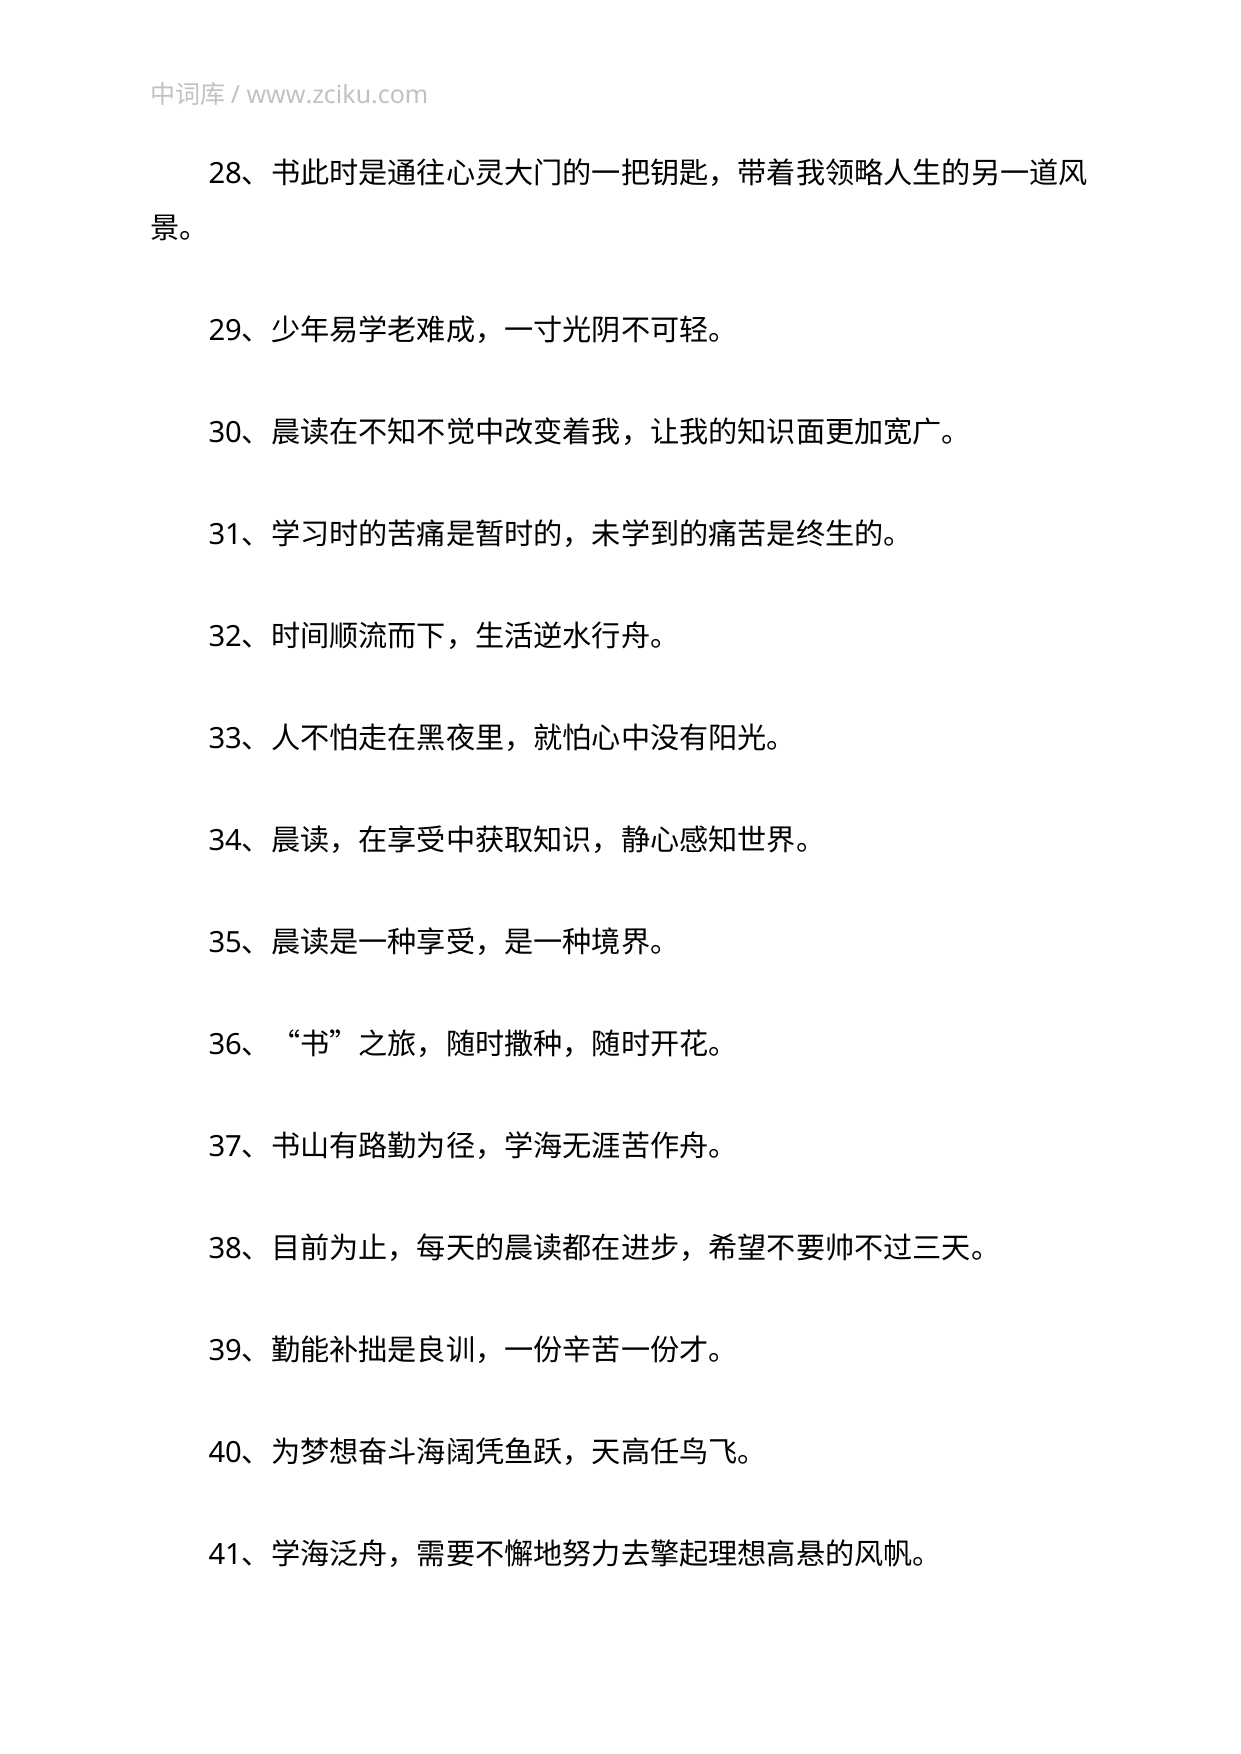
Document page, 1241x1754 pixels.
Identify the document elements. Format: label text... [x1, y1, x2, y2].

text 34、晨读，在享受中获取知识，静心感知世界。 [150, 817, 1090, 859]
text 31、学习时的苦痛是暂时的，未学到的痛苦是终生的。 [150, 511, 1090, 553]
text 36、“书”之旅，随时撒种，随时开花。 [150, 1021, 1090, 1063]
text 33、人不怕走在黑夜里，就怕心中没有阳光。 [150, 715, 1090, 757]
text 28、书此时是通往心灵大门的一把钥匙，带着我领略人生的另一道风景。 [150, 150, 1090, 247]
text 41、学海泛舟，需要不懈地努力去擎起理想高悬的风帆。 [150, 1531, 1090, 1573]
text 37、书山有路勤为径，学海无涯苦作舟。 [150, 1123, 1090, 1165]
text 35、晨读是一种享受，是一种境界。 [150, 919, 1090, 961]
text 40、为梦想奋斗海阔凭鱼跃，天高任鸟飞。 [150, 1428, 1090, 1471]
text 29、少年易学老难成，一寸光阴不可轻。 [150, 307, 1090, 349]
text 38、目前为止，每天的晨读都在进步，希望不要帅不过三天。 [150, 1224, 1090, 1267]
text 30、晨读在不知不觉中改变着我，让我的知识面更加宽广。 [150, 409, 1090, 451]
text 39、勤能补拙是良训，一份辛苦一份才。 [150, 1327, 1090, 1369]
text 32、时间顺流而下，生活逆水行舟。 [150, 613, 1090, 655]
